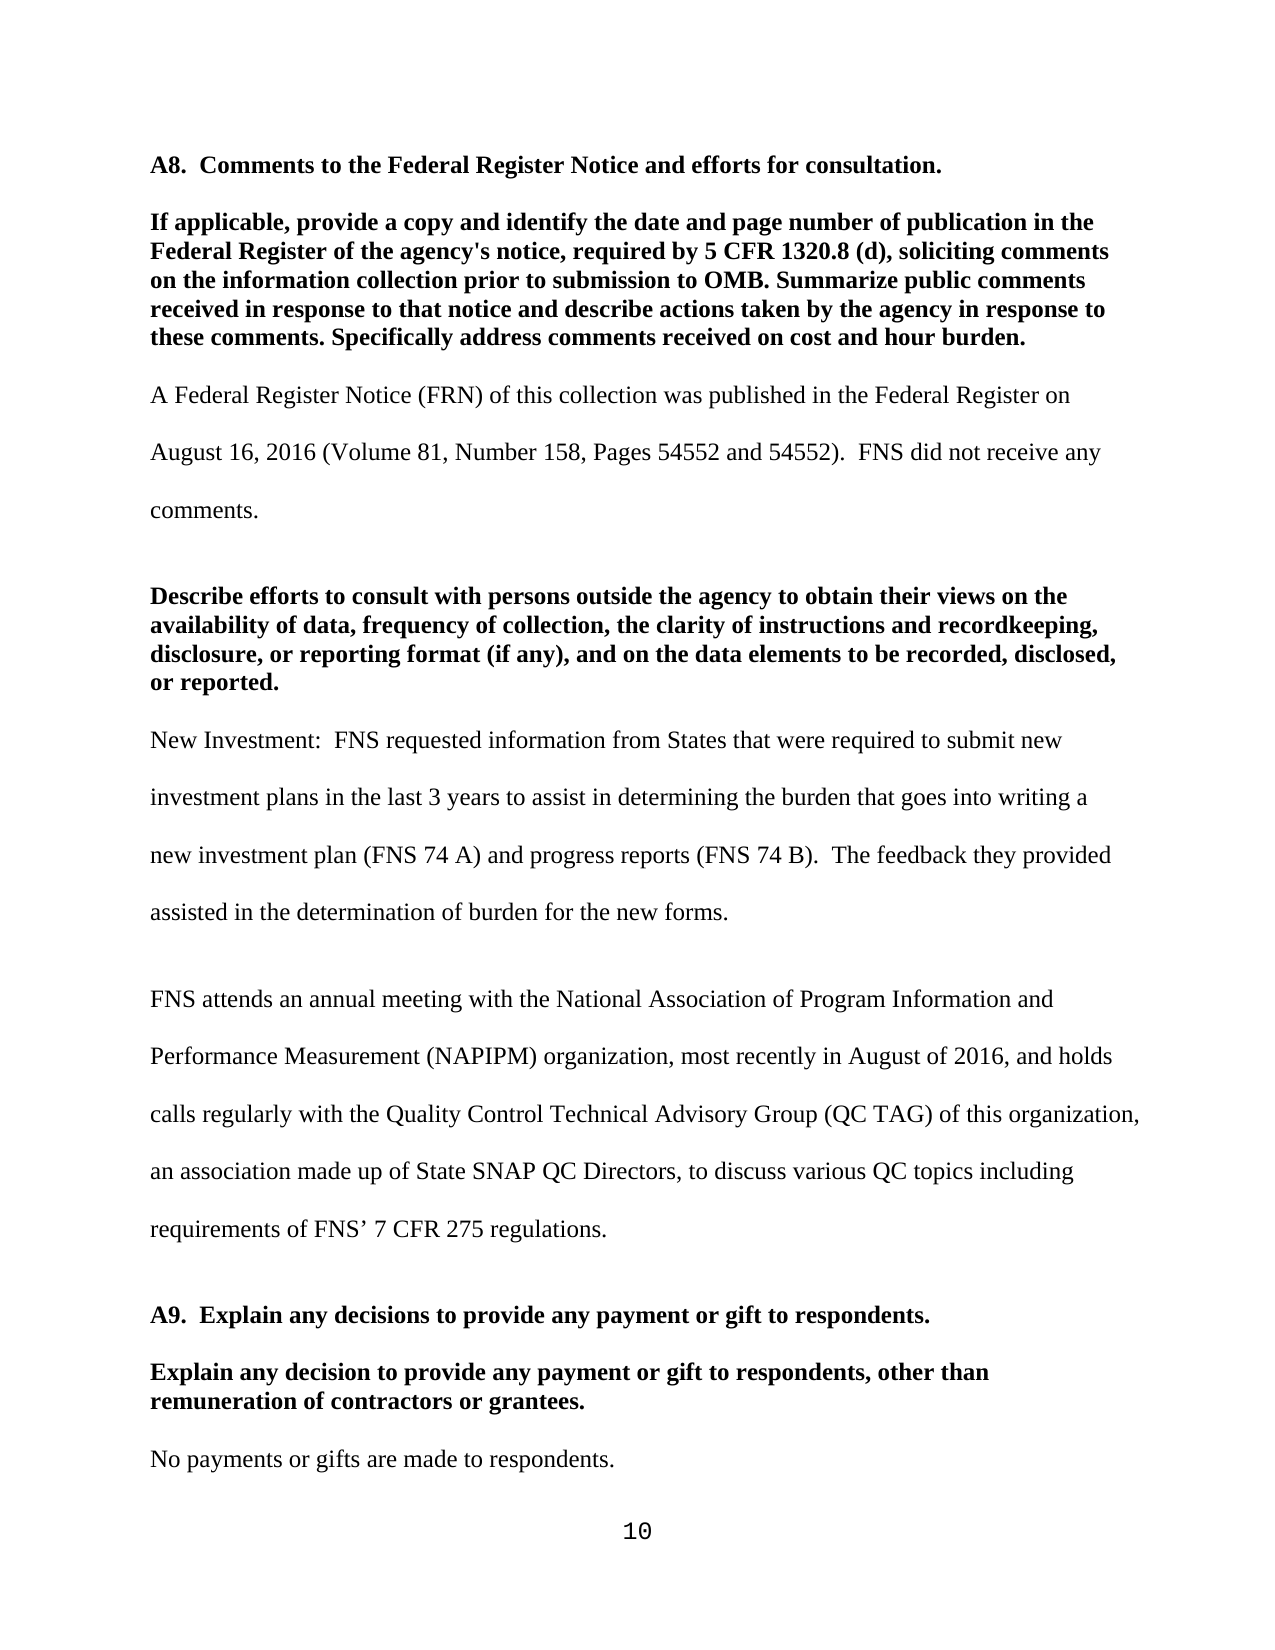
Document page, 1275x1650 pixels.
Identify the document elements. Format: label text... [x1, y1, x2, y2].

text A Federal Register Notice (FRN) of this collection was published in the Federal Register on August 16, 2016 (Volume 81, Number 158, Pages 54552 and 54552). FNS did not receive any comments. [150, 380, 1125, 524]
text If applicable, provide a copy and identify the date and page number of publication in the Federal Register of the agency's notice, required by 5 CFR 1320.8 (d), soliciting comments on the information collection prior to submission to OMB. Summarize public comments received in response to that notice and describe actions taken by the agency in response to these comments. Specifically address comments received on cost and hour burden. [150, 207, 1125, 351]
text FNS attends an annual meeting with the National Association of Program Information and Performance Measurement (NAPIPM) organization, most recently in August of 2016, and holds calls regularly with the Quality Control Technical Advisory Group (QC TAG) of this organization, an association made up of State SNAP QC Directors, to discuss various QC topics including requirements of FNS’ 7 CFR 275 regulations. [150, 984, 1144, 1242]
text Explain any decision to provide any payment or gift to respondents, other than remuneration of contractors or grantees. [150, 1357, 1125, 1415]
text New Investment: FNS requested information from States that were required to submit new investment plans in the last 3 years to assist in determining the burden that goes into writing a new investment plan (FNS 74 A) and progress reports (FNS 74 B). The feedback they provided assisted in the determination of burden for the new forms. [150, 725, 1125, 926]
text Describe efforts to consult with persons outside the agency to obtain their views on the availability of data, frequency of collection, the clarity of instructions and recordkeeping, disclosure, or reporting format (if any), and on the data elements to be recorded, disclosed, or reported. [150, 581, 1125, 696]
subtitle A8. Comments to the Federal Register Notice and efforts for consultation. [150, 150, 1125, 179]
subtitle A9. Explain any decisions to provide any payment or gift to respondents. [150, 1300, 1125, 1329]
text No payments or gifts are made to respondents. [150, 1444, 1144, 1472]
